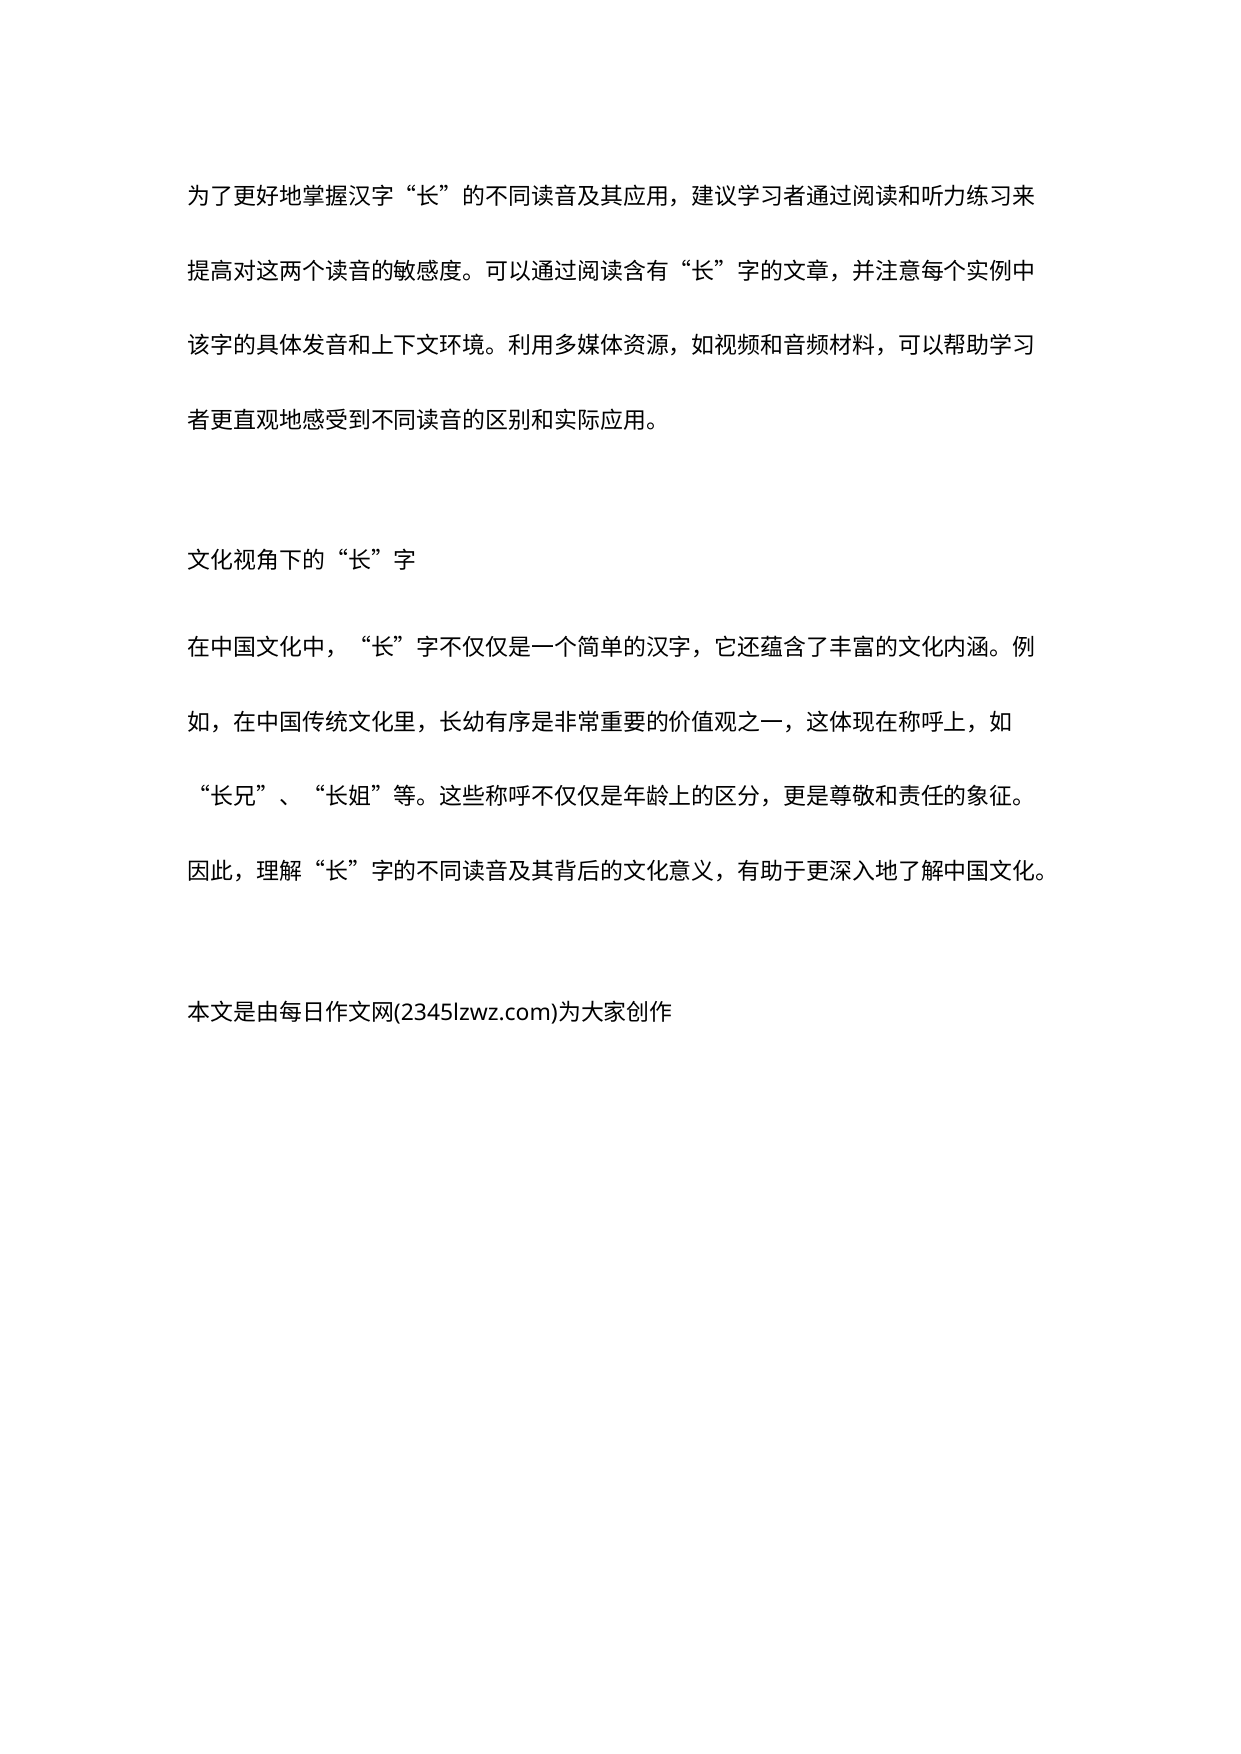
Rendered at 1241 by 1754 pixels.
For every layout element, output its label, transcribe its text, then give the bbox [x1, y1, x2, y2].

text 为了更好地掌握汉字“长”的不同读音及其应用，建议学习者通过阅读和听力练习来提高对这两个读音的敏感度。可以通过阅读含有“长”字的文章，并注意每个实例中该字的具体发音和上下文环境。利用多媒体资源，如视频和音频材料，可以帮助学习者更直观地感受到不同读音的区别和实际应用。 [187, 162, 1053, 451]
text 文化视角下的“长”字 [187, 526, 1053, 591]
text 在中国文化中，“长”字不仅仅是一个简单的汉字，它还蕴含了丰富的文化内涵。例如，在中国传统文化里，长幼有序是非常重要的价值观之一，这体现在称呼上，如“长兄”、“长姐”等。这些称呼不仅仅是年龄上的区分，更是尊敬和责任的象征。因此，理解“长”字的不同读音及其背后的文化意义，有助于更深入地了解中国文化。 [187, 613, 1053, 902]
text 本文是由每日作文网(2345lzwz.com)为大家创作 [187, 977, 1053, 1042]
